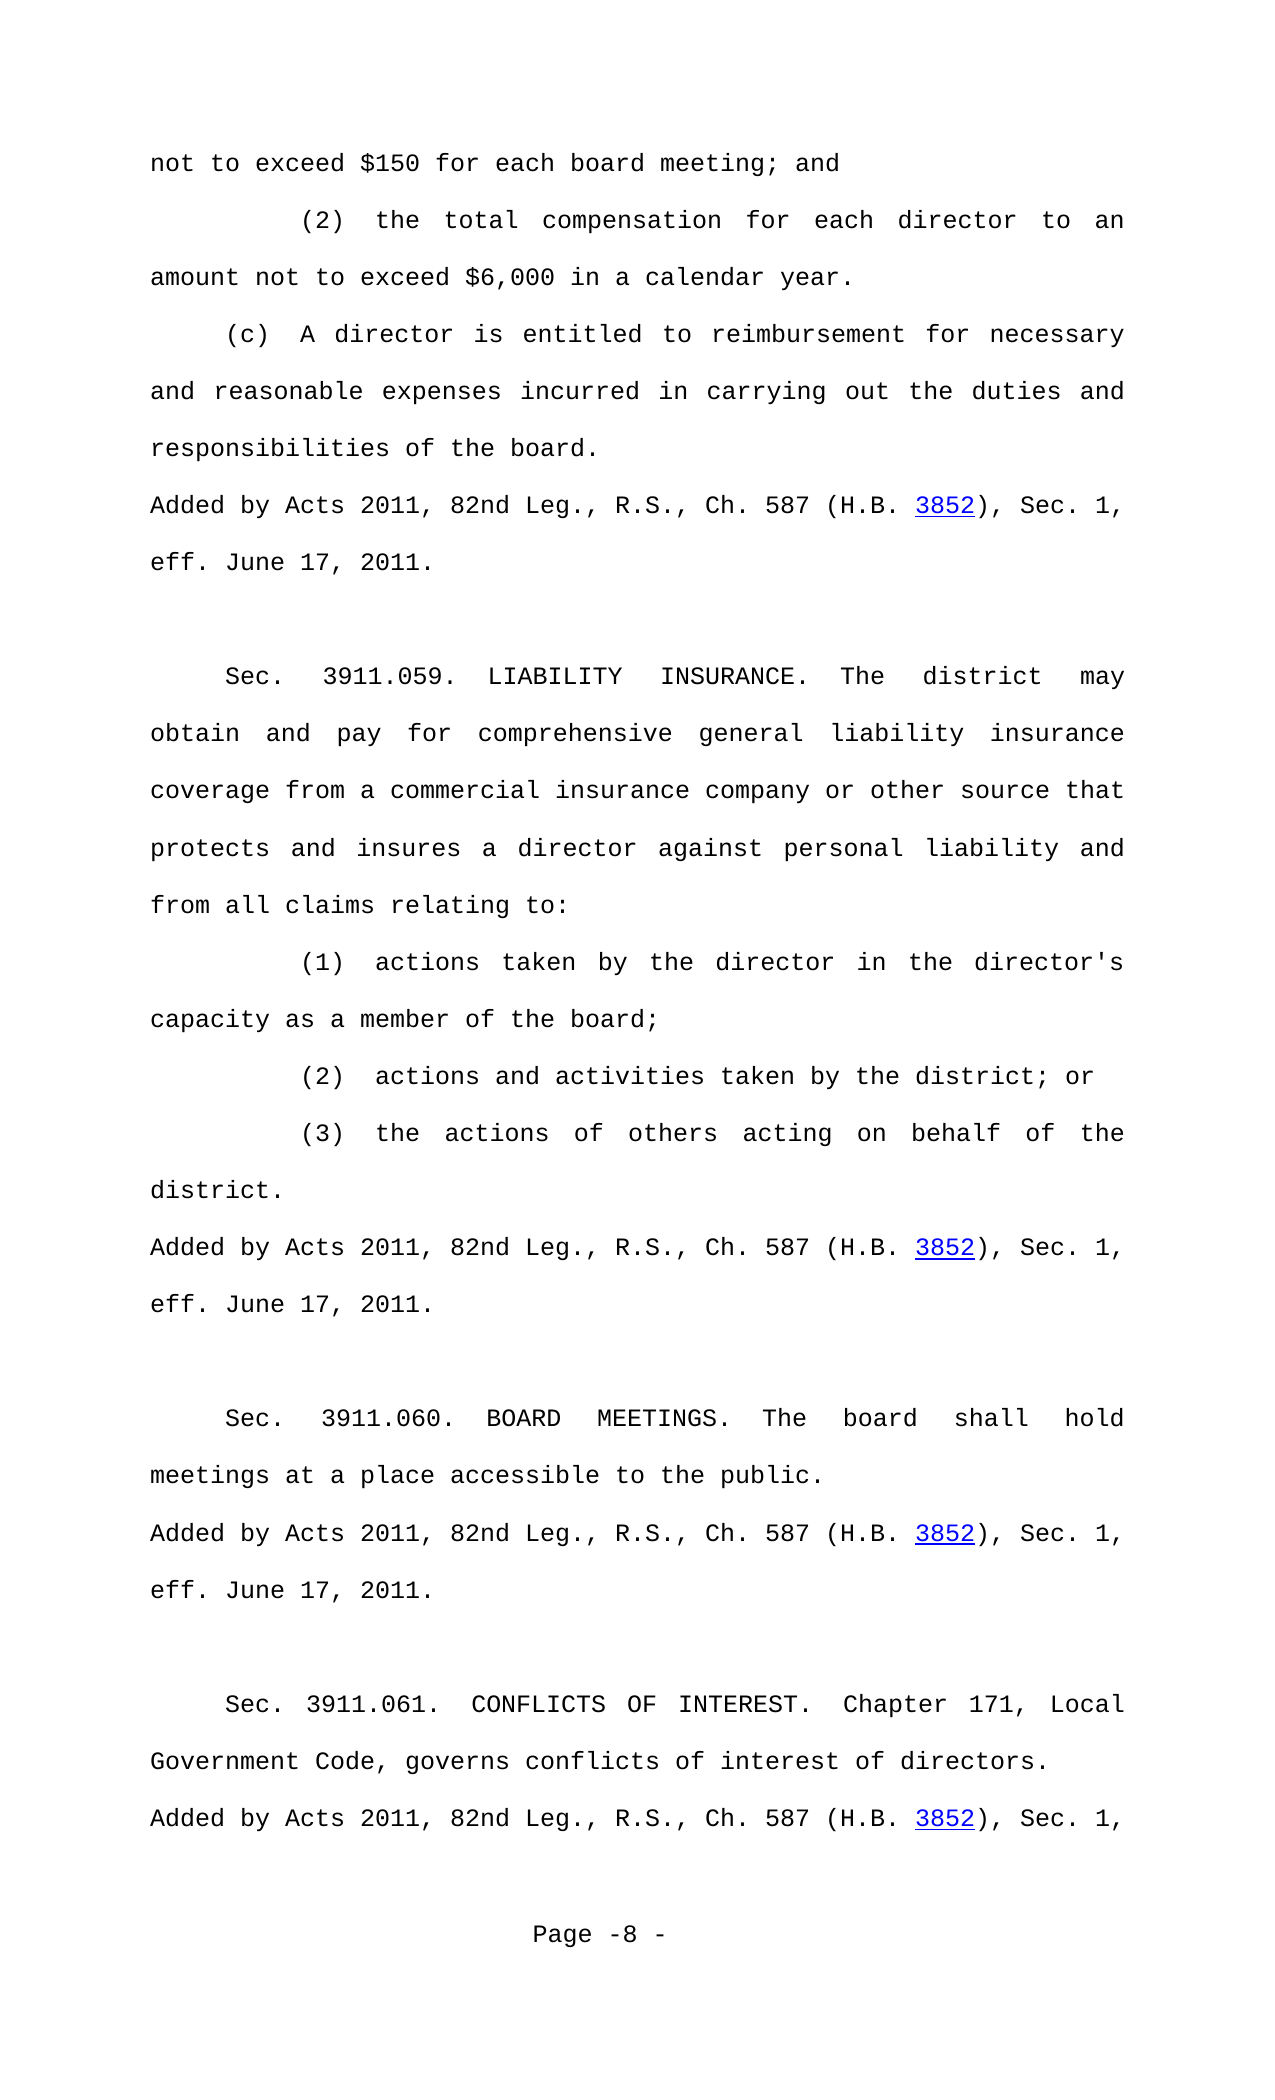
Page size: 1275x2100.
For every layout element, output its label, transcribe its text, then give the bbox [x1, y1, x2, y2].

text (c) A director is entitled to reimbursement for necessary and reasonable expenses incurred in carrying out the duties and responsibilities of the board. [150, 321, 1125, 464]
text Added by Acts 2011, 82nd Leg., R.S., Ch. 587 (H.B. 3852), Sec. 1, eff. June 17, 2011. [150, 492, 1125, 578]
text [150, 150, 1125, 178]
text Added by Acts 2011, 82nd Leg., R.S., Ch. 587 (H.B. 3852), Sec. 1, eff. June 17, 2011. [150, 1234, 1125, 1320]
text Added by Acts 2011, 82nd Leg., R.S., Ch. 587 (H.B. 3852), Sec. 1, eff. June 17, 2011. [150, 1520, 1125, 1606]
text Sec. 3911.059. LIABILITY INSURANCE. The district may obtain and pay for comprehensive general liability insurance coverage from a commercial insurance company or other source that protects and insures a director against personal liability and from all claims relating to: [150, 664, 1125, 921]
text (2) actions and activities taken by the district; or [150, 1063, 1125, 1092]
text Sec. 3911.060. BOARD MEETINGS. The board shall hold meetings at a place accessible to the public. [150, 1406, 1125, 1491]
text (3) the actions of others acting on behalf of the district. [150, 1120, 1125, 1206]
text Sec. 3911.061. CONFLICTS OF INTEREST. Chapter 171, Local Government Code, governs conflicts of interest of directors. [150, 1691, 1125, 1777]
text (2) the total compensation for each director to an amount not to exceed $6,000 in a calendar year. [150, 207, 1125, 293]
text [150, 1805, 1125, 1834]
text (1) actions taken by the director in the director's capacity as a member of the board; [150, 949, 1125, 1035]
